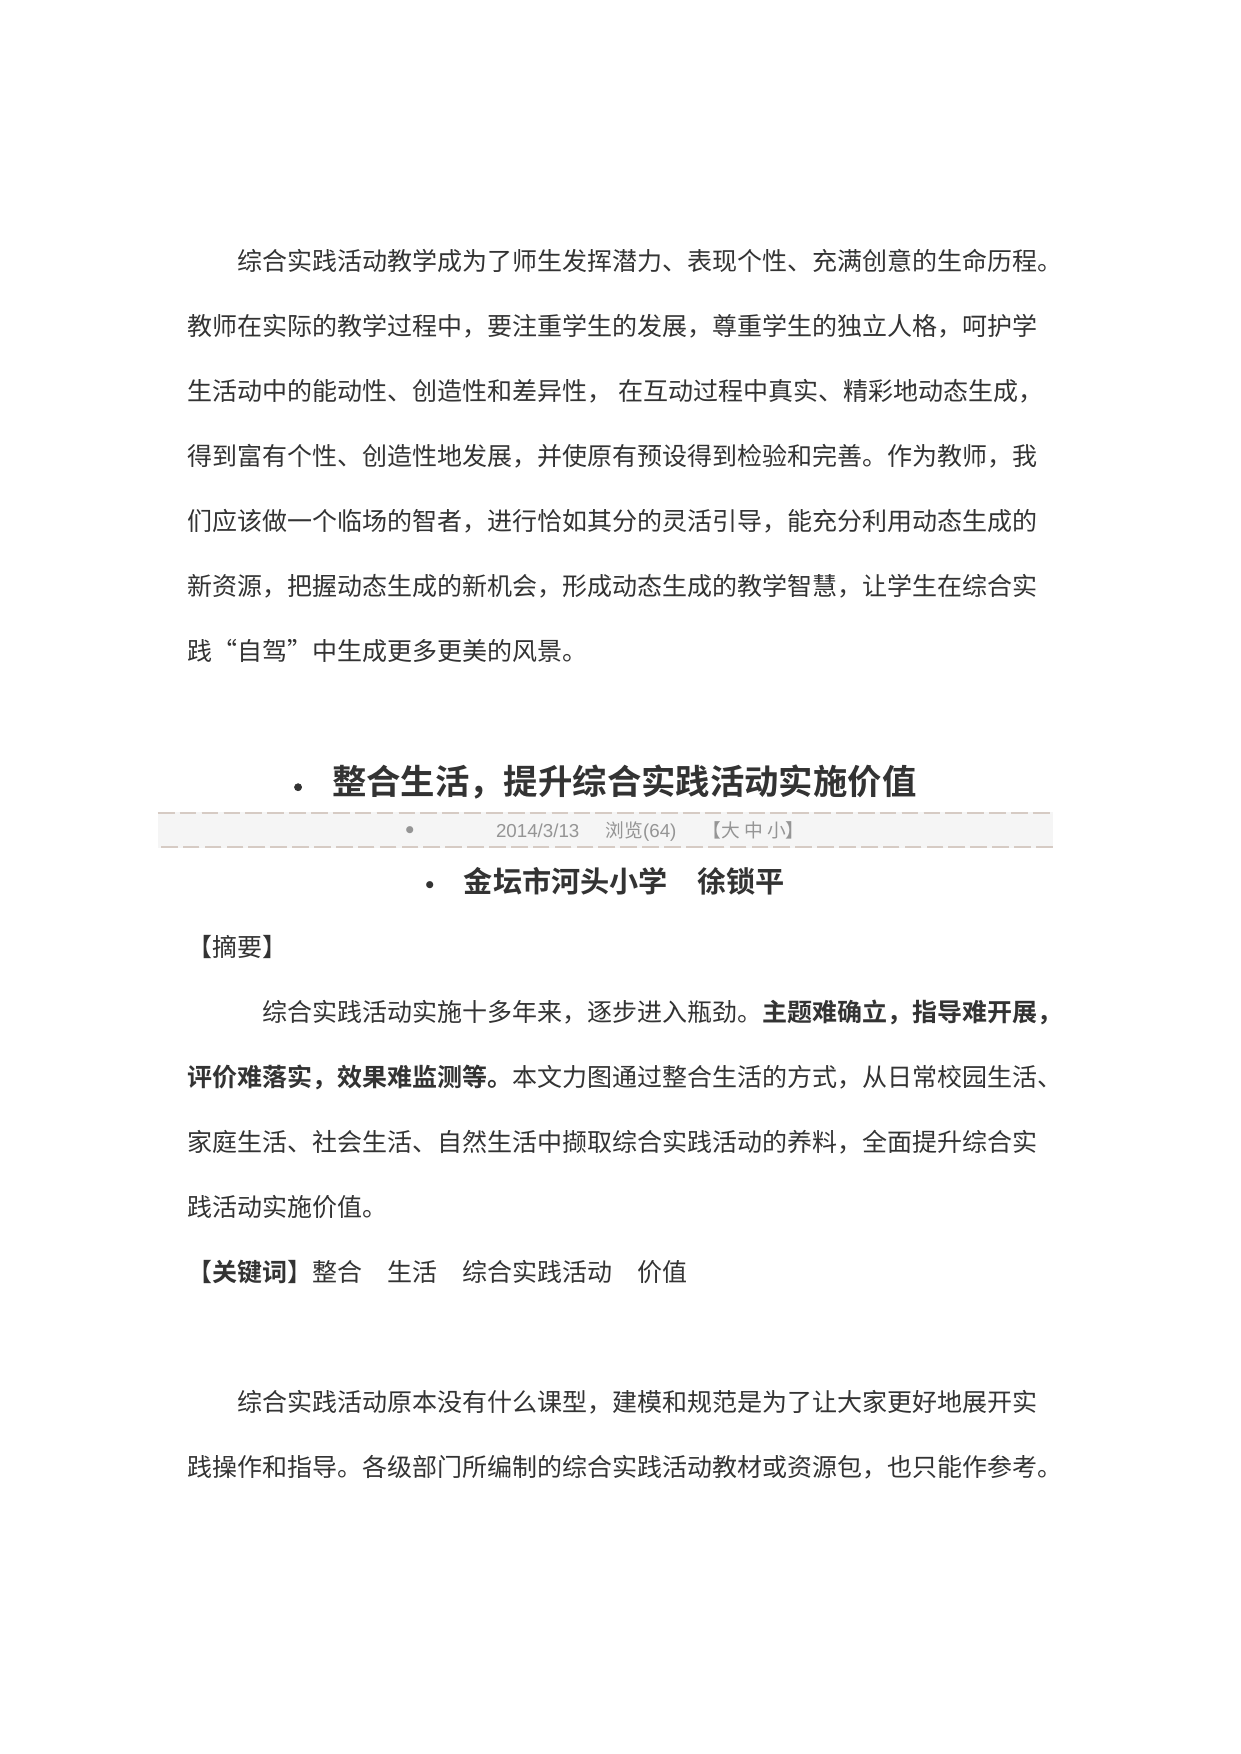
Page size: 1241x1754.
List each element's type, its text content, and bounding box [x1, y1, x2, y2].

text 【关键词】整合 生活 综合实践活动 价值 [187, 1238, 1053, 1303]
text 综合实践活动教学成为了师生发挥潜力、表现个性、充满创意的生命历程。 [187, 227, 1053, 292]
text 【摘要】 [187, 913, 1053, 978]
text 教师在实际的教学过程中，要注重学生的发展，尊重学生的独立人格，呵护学生活动中的能动性、创造性和差异性， 在互动过程中真实、精彩地动态生成，得到富有个性、创造性地发展，并使原有预设得到检验和完善。作为教师，我们应该做一个临场的智者，进行恰如其分的灵活引导，能充分利用动态生成的新资源，把握动态生成的新机会，形成动态生成的教学智慧，让学生在综合实践“自驾”中生成更多更美的风景。 [187, 292, 1053, 682]
list 2014/3/13 浏览(64) 【大 中 小】 [158, 812, 1053, 848]
text 综合实践活动实施十多年来，逐步进入瓶劲。主题难确立，指导难开展，评价难落实，效果难监测等。本文力图通过整合生活的方式，从日常校园生活、家庭生活、社会生活、自然生活中撷取综合实践活动的养料，全面提升综合实践活动实施价值。 [187, 978, 1053, 1238]
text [187, 1368, 1053, 1498]
list 金坛市河头小学 徐锁平 [158, 848, 1053, 913]
list 整合生活，提升综合实践活动实施价值 [158, 747, 1053, 812]
